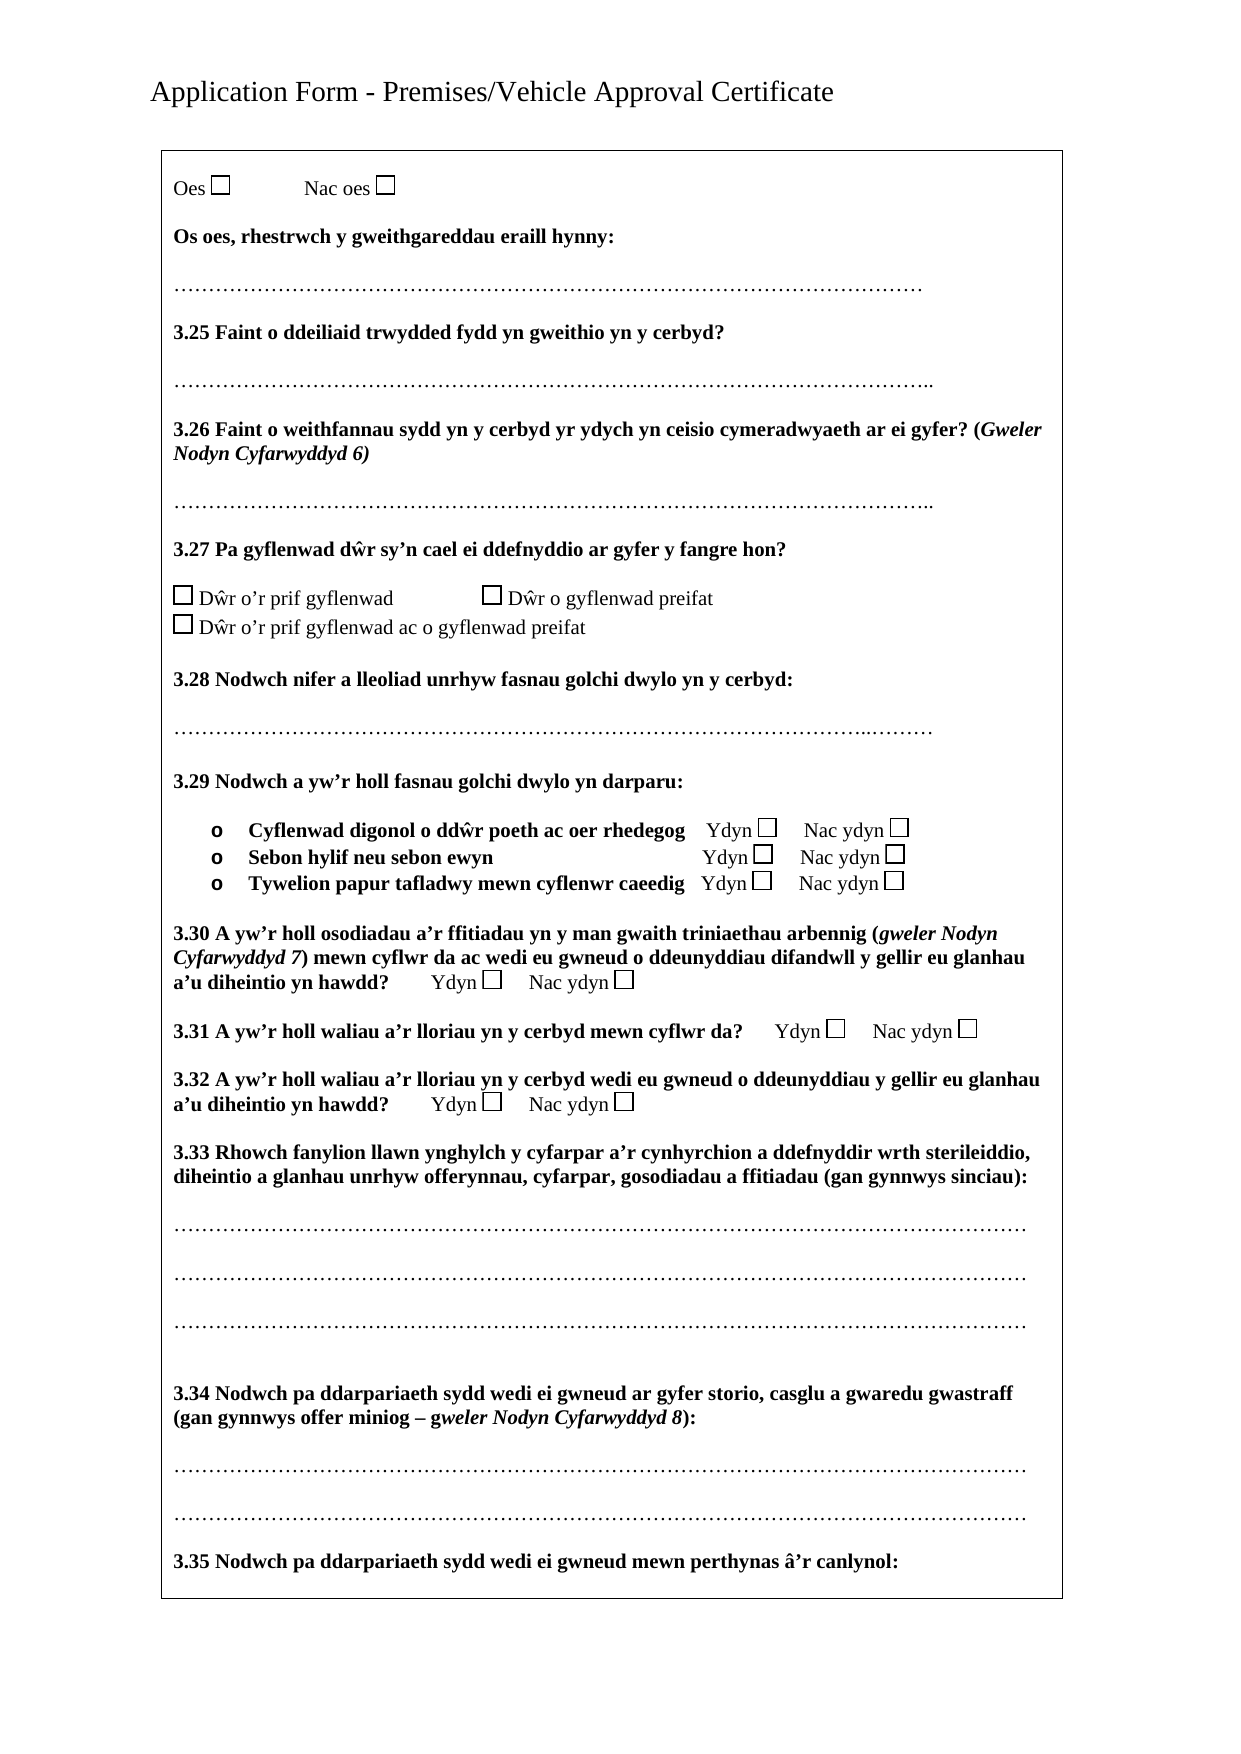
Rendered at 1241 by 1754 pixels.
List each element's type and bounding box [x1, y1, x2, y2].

table_cell [162, 151, 1062, 1597]
